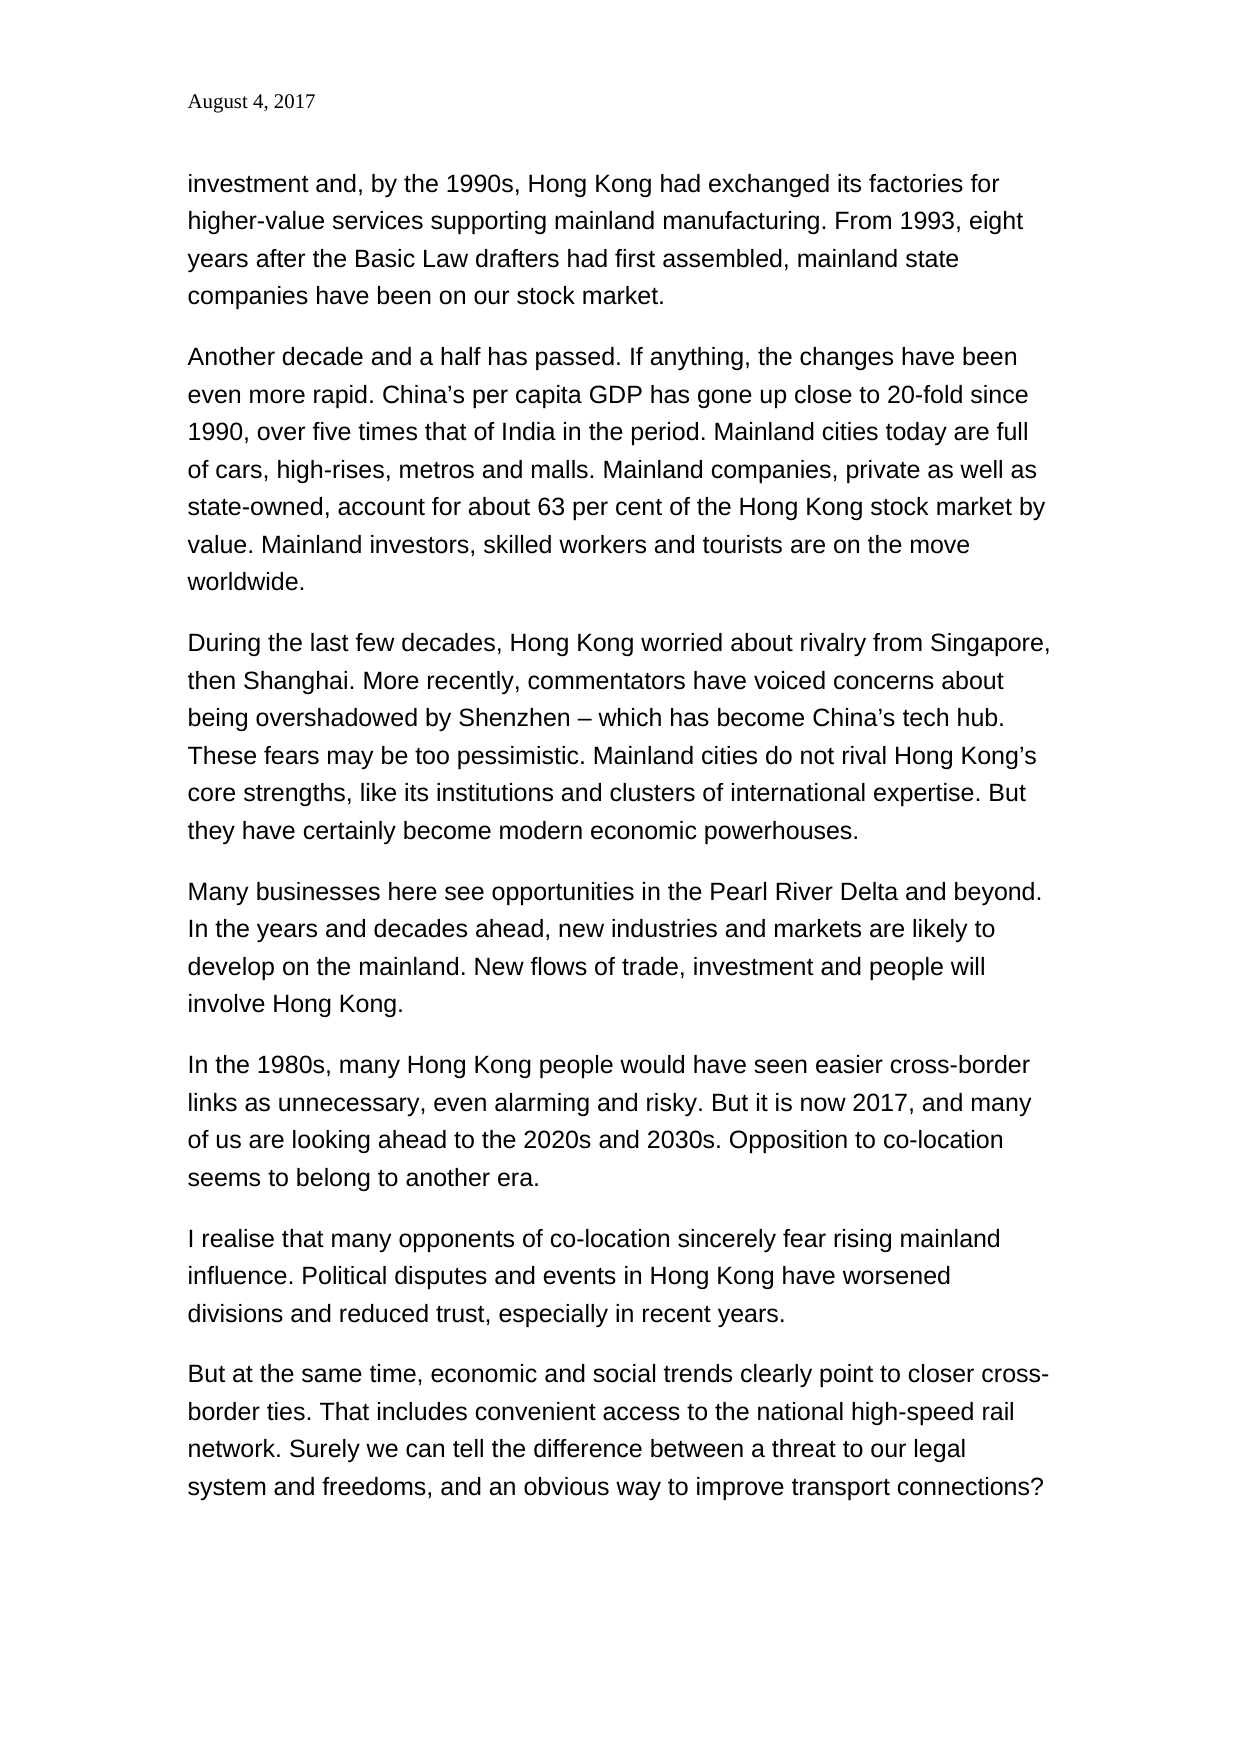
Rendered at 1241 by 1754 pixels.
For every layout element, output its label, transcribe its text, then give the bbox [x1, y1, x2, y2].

text Another decade and a half has passed. If anything, the changes have been even more rapid. China’s per capita GDP has gone up close to 20-fold since 1990, over five times that of India in the period. Mainland cities today are full of cars, high-rises, metros and malls. Mainland companies, private as well as state-owned, account for about 63 per cent of the Hong Kong stock market by value. Mainland investors, skilled workers and tourists are on the move worldwide. [187, 338, 1053, 600]
text But at the same time, economic and social trends clearly point to closer cross-border ties. That includes convenient access to the national high-speed rail network. Surely we can tell the difference between a threat to our legal system and freedoms, and an obvious way to improve transport connections? [187, 1355, 1053, 1505]
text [187, 164, 1053, 314]
text In the 1980s, many Hong Kong people would have seen easier cross-border links as unnecessary, even alarming and risky. But it is now 2017, and many of us are looking ahead to the 2020s and 2030s. Opposition to co-location seems to belong to another era. [187, 1046, 1053, 1196]
text Many businesses here see opportunities in the Pearl River Delta and beyond. In the years and decades ahead, new industries and markets are likely to develop on the mainland. New flows of trade, investment and people will involve Hong Kong. [187, 872, 1053, 1022]
text During the last few decades, Hong Kong worried about rivalry from Singapore, then Shanghai. More recently, commentators have voiced concerns about being overshadowed by Shenzhen – which has become China’s tech hub. These fears may be too pessimistic. Mainland cities do not rival Hong Kong’s core strengths, like its institutions and clusters of international expertise. But they have certainly become modern economic powerhouses. [187, 624, 1053, 849]
text I realise that many opponents of co-location sincerely fear rising mainland influence. Political disputes and events in Hong Kong have worsened divisions and reduced trust, especially in recent years. [187, 1219, 1053, 1332]
